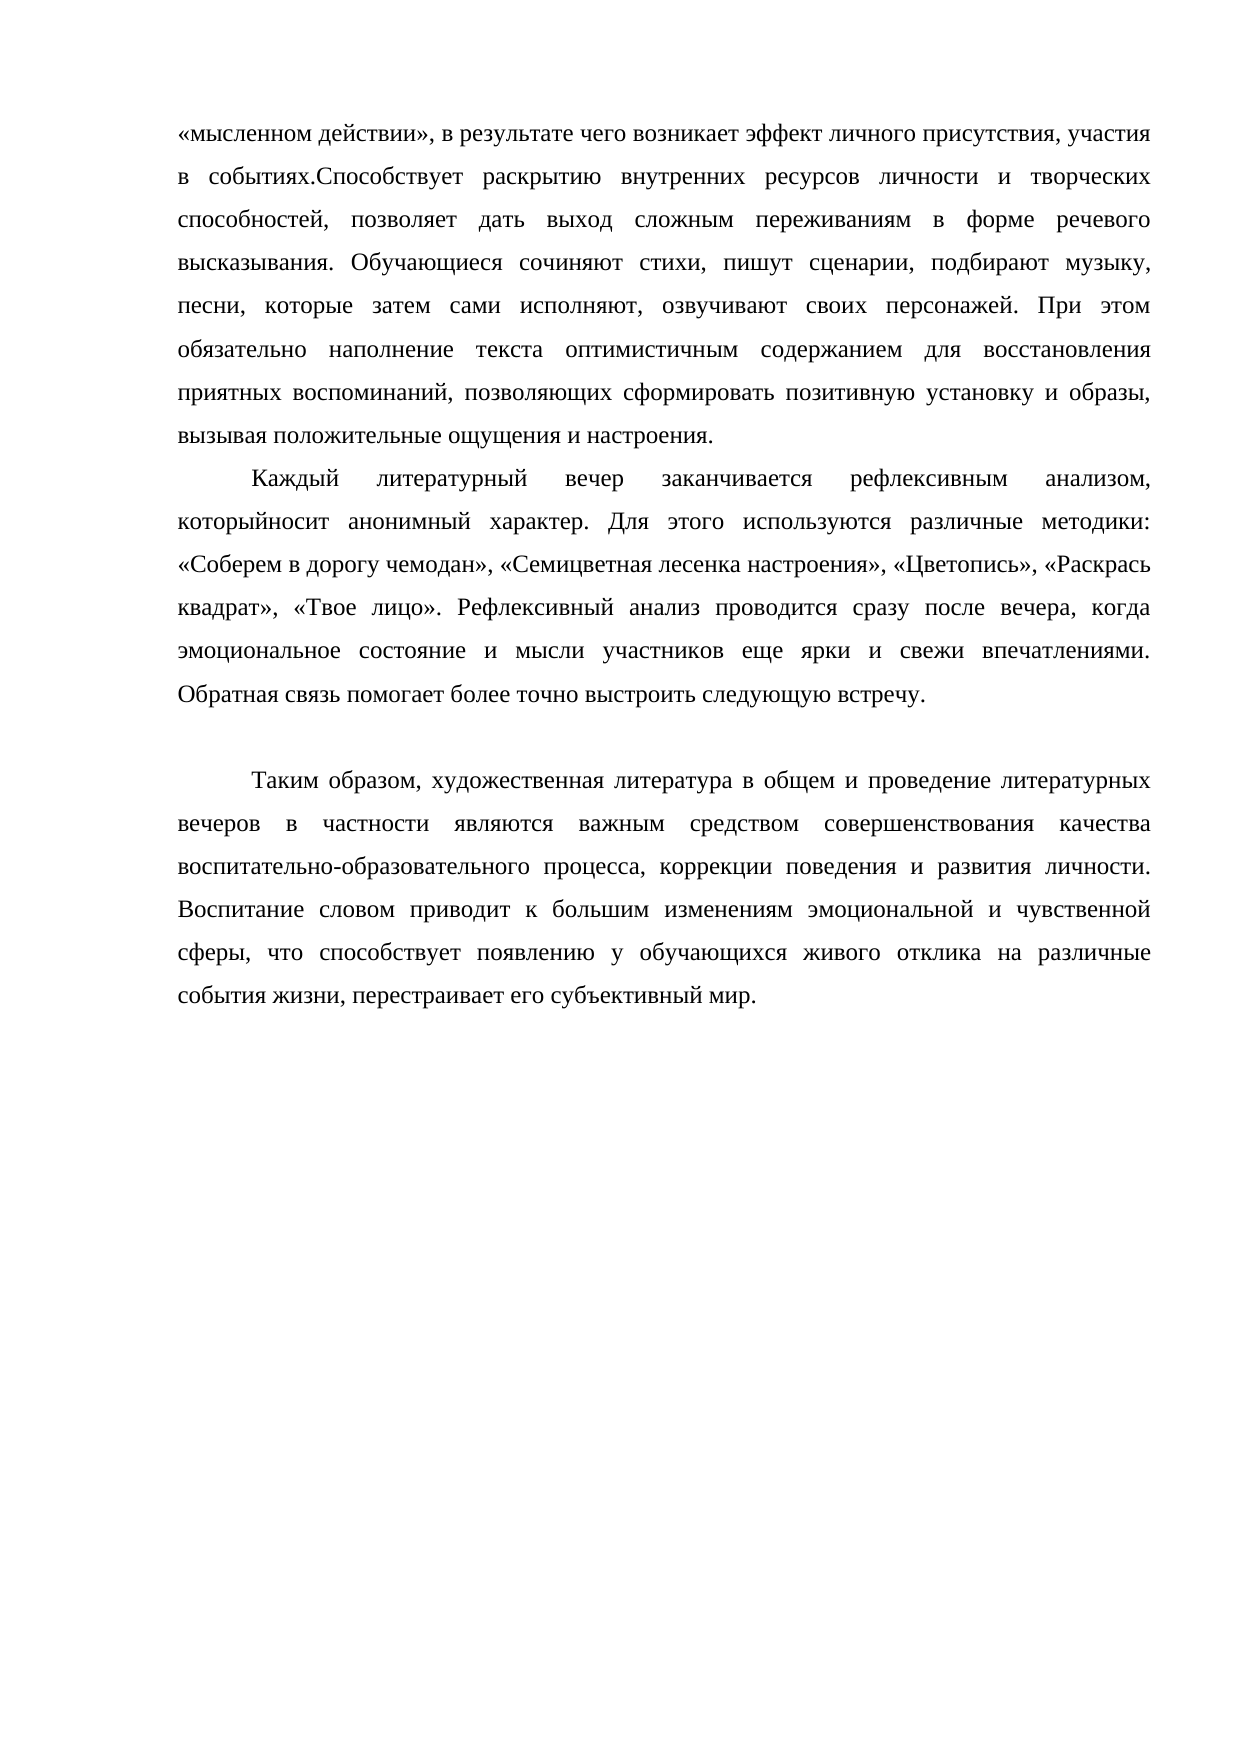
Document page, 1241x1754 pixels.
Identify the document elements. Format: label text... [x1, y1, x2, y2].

text Таким образом, художественная литература в общем и проведение литературных вечеров в частности являются важным средством совершенствования качества воспитательно-образовательного процесса, коррекции поведения и развития личности. Воспитание словом приводит к большим изменениям эмоциональной и чувственной сферы, что способствует появлению у обучающихся живого отклика на различные события жизни, перестраивает его субъективный мир. [177, 765, 1152, 1009]
text Каждый литературный вечер заканчивается рефлексивным анализом, которыйносит анонимный характер. Для этого используются различные методики: «Соберем в дорогу чемодан», «Семицветная лесенка настроения», «Цветопись», «Раскрась квадрат», «Твое лицо». Рефлексивный анализ проводится сразу после вечера, когда эмоциональное состояние и мысли участников еще ярки и свежи впечатлениями. Обратная связь помогает более точно выстроить следующую встречу. [177, 463, 1152, 707]
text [177, 118, 1152, 449]
